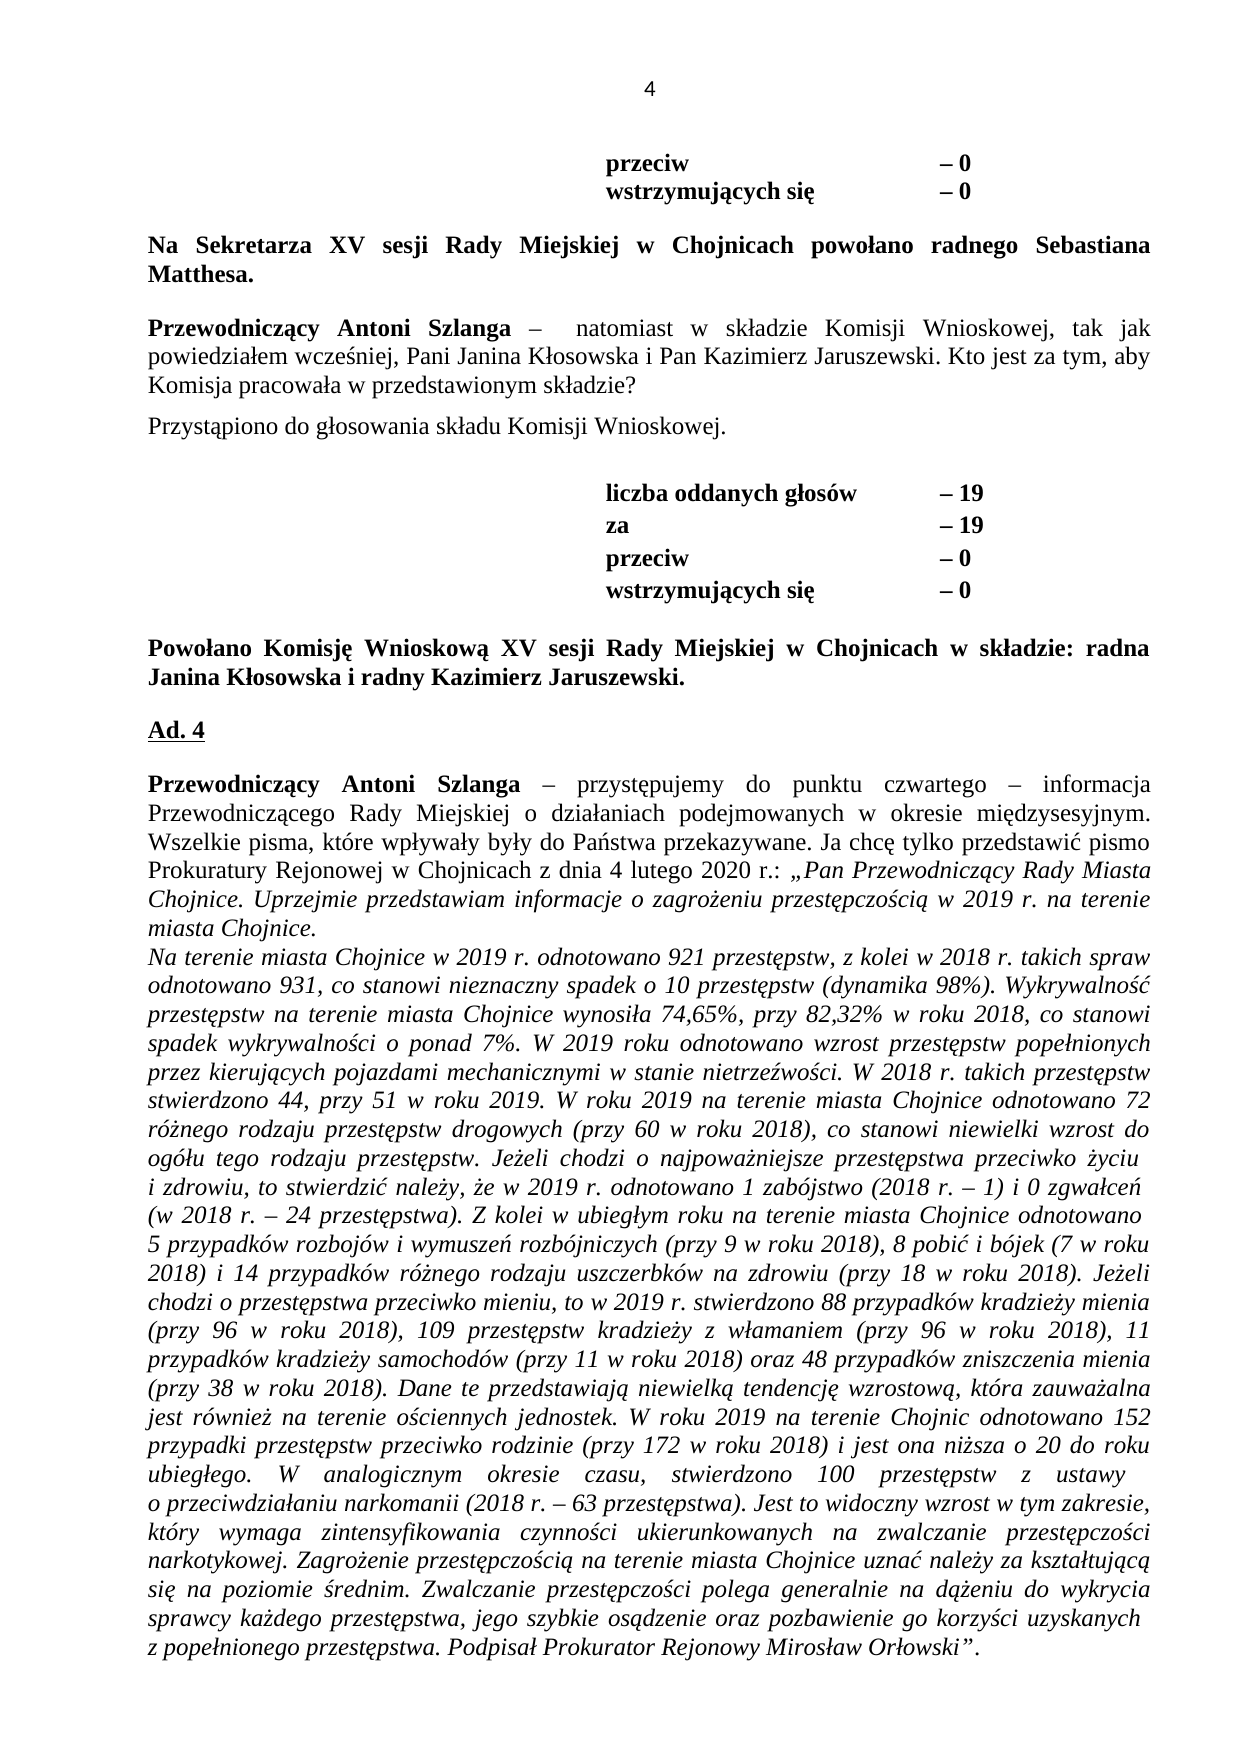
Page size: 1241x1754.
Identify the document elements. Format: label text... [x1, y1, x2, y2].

table_header – 19 [922, 465, 1163, 510]
table_cell wstrzymujących się [594, 576, 922, 608]
table_cell przeciw [594, 148, 922, 176]
text Na terenie miasta Chojnice w 2019 r. odnotowano 921 przestępstw, z kolei w 2018 r. takich spraw odnotowano 931, co stanowi nieznaczny spadek o 10 przestępstw (dynamika 98%). Wykrywalność przestępstw na terenie miasta Chojnice wynosiła 74,65%, przy 82,32% w roku 2018, co stanowi spadek wykrywalności o ponad 7%. W 2019 roku odnotowano wzrost przestępstw popełnionych przez kierujących pojazdami mechanicznymi w stanie nietrzeźwości. W 2018 r. takich przestępstw stwierdzono 44, przy 51 w roku 2019. W roku 2019 na terenie miasta Chojnice odnotowano 72 różnego rodzaju przestępstw drogowych (przy 60 w roku 2018), co stanowi niewielki wzrost do ogółu tego rodzaju przestępstw. Jeżeli chodzi o najpoważniejsze przestępstwa przeciwko życiu i zdrowiu, to stwierdzić należy, że w 2019 r. odnotowano 1 zabójstwo (2018 r. – 1) i 0 zgwałceń (w 2018 r. – 24 przestępstwa). Z kolei w ubiegłym roku na terenie miasta Chojnice odnotowano 5 przypadków rozbojów i wymuszeń rozbójniczych (przy 9 w roku 2018), 8 pobić i bójek (7 w roku 2018) i 14 przypadków różnego rodzaju uszczerbków na zdrowiu (przy 18 w roku 2018). Jeżeli chodzi o przestępstwa przeciwko mieniu, to w 2019 r. stwierdzono 88 przypadków kradzieży mienia (przy 96 w roku 2018), 109 przestępstw kradzieży z włamaniem (przy 96 w roku 2018), 11 przypadków kradzieży samochodów (przy 11 w roku 2018) oraz 48 przypadków zniszczenia mienia (przy 38 w roku 2018). Dane te przedstawiają niewielką tendencję wzrostową, która zauważalna jest również na terenie ościennych jednostek. W roku 2019 na terenie Chojnic odnotowano 152 przypadki przestępstw przeciwko rodzinie (przy 172 w roku 2018) i jest ona niższa o 20 do roku ubiegłego. W analogicznym okresie czasu, stwierdzono 100 przestępstw z ustawy o przeciwdziałaniu narkomanii (2018 r. – 63 przestępstwa). Jest to widoczny wzrost w tym zakresie, który wymaga zintensyfikowania czynności ukierunkowanych na zwalczanie przestępczości narkotykowej. Zagrożenie przestępczością na terenie miasta Chojnice uznać należy za kształtującą się na poziomie średnim. Zwalczanie przestępczości polega generalnie na dążeniu do wykrycia sprawcy każdego przestępstwa, jego szybkie osądzenie oraz pozbawienie go korzyści uzyskanych z popełnionego przestępstwa. Podpisał Prokurator Rejonowy Mirosław Orłowski”. [148, 942, 1152, 1661]
text Przewodniczący Antoni Szlanga – natomiast w składzie Komisji Wnioskowej, tak jak powiedziałem wcześniej, Pani Janina Kłosowska i Pan Kazimierz Jaruszewski. Kto jest za tym, aby Komisja pracowała w przedstawionym składzie? [148, 313, 1152, 399]
text Przystąpiono do głosowania składu Komisji Wnioskowej. [148, 411, 1152, 440]
table_cell – 19 [922, 510, 1163, 543]
text Przewodniczący Antoni Szlanga – przystępujemy do punktu czwartego – informacja Przewodniczącego Rady Miejskiej o działaniach podejmowanych w okresie międzysesyjnym. Wszelkie pisma, które wpływały były do Państwa przekazywane. Ja chcę tylko przedstawić pismo Prokuratury Rejonowej w Chojnicach z dnia 4 lutego 2020 r.: „Pan Przewodniczący Rady Miasta Chojnice. Uprzejmie przedstawiam informacje o zagrożeniu przestępczością w 2019 r. na terenie miasta Chojnice. [148, 769, 1152, 942]
table_cell – 0 [922, 576, 1163, 608]
text Powołano Komisję Wnioskową XV sesji Rady Miejskiej w Chojnicach w składzie: radna Janina Kłosowska i radny Kazimierz Jaruszewski. [148, 633, 1152, 691]
text Na Sekretarza XV sesji Rady Miejskiej w Chojnicach powołano radnego Sebastiana Matthesa. [148, 230, 1152, 288]
table_cell – 0 [922, 176, 1163, 205]
text Ad. 4 [148, 716, 1152, 744]
table_cell wstrzymujących się [594, 176, 922, 205]
table_cell – 0 [922, 543, 1163, 576]
table_cell przeciw [594, 543, 922, 576]
table_header liczba oddanych głosów [594, 465, 922, 510]
table_cell – 0 [922, 148, 1163, 176]
table_cell za [594, 510, 922, 543]
